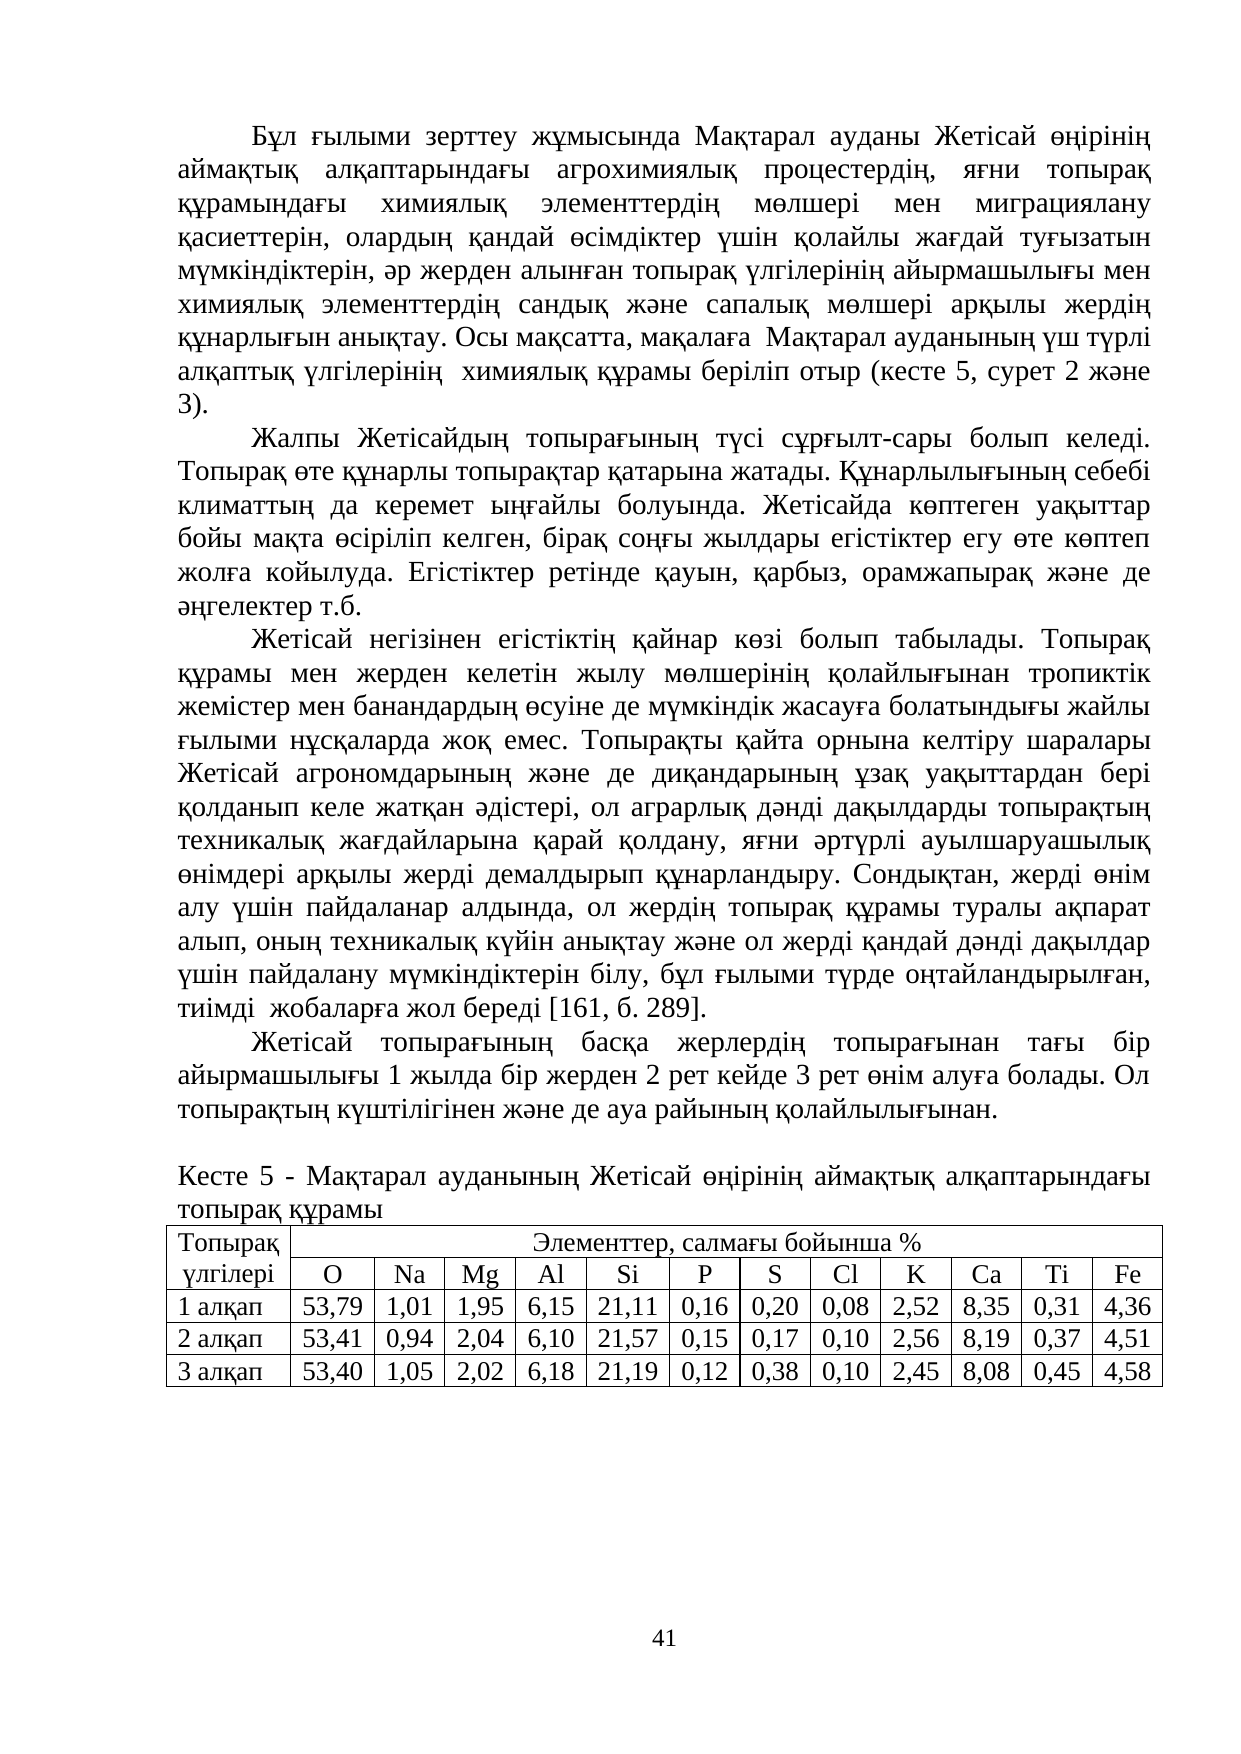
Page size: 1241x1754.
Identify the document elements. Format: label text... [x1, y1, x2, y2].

table_cell K [881, 1258, 951, 1289]
table_cell 0,20 [741, 1290, 810, 1322]
table_cell 4,36 [1093, 1290, 1162, 1322]
table_cell S [741, 1258, 810, 1289]
table_cell 2,02 [445, 1355, 515, 1386]
table_cell 0,16 [670, 1290, 739, 1322]
table_cell 4,51 [1093, 1323, 1162, 1354]
table_cell 2,56 [881, 1323, 951, 1354]
table_cell 0,10 [811, 1323, 880, 1354]
table_cell 0,31 [1022, 1290, 1092, 1322]
table_cell 0,08 [811, 1290, 880, 1322]
table_cell 8,19 [952, 1323, 1021, 1354]
table_cell 0,15 [670, 1323, 739, 1354]
table_cell 4,58 [1093, 1355, 1162, 1386]
table_cell Cl [811, 1258, 880, 1289]
table_cell 53,79 [291, 1290, 374, 1322]
table_header Топырақ үлгілері [167, 1226, 290, 1289]
table_cell 0,12 [670, 1355, 739, 1386]
table_cell 1,05 [375, 1355, 444, 1386]
table_cell O [291, 1258, 374, 1289]
table_cell 8,08 [952, 1355, 1021, 1386]
table_cell 0,17 [741, 1323, 810, 1354]
table_cell 3 алқап [167, 1355, 290, 1386]
table_header Элементтер, салмағы бойынша % [291, 1226, 1162, 1257]
table_cell 1,95 [445, 1290, 515, 1322]
table_cell 0,37 [1022, 1323, 1092, 1354]
table_cell Si [587, 1258, 669, 1289]
table_cell 6,10 [516, 1323, 586, 1354]
text Жетісай топырағының басқа жерлердің топырағынан тағы бір айырмашылығы 1 жылда бір жерден 2 рет кейде 3 рет өнім алуға болады. Ол топырақтың күштілігінен және де ауа райының қолайлылығынан. [177, 1024, 1152, 1124]
table_cell 2,52 [881, 1290, 951, 1322]
table_cell 2,04 [445, 1323, 515, 1354]
table_cell 0,94 [375, 1323, 444, 1354]
text Жетісай негізінен егістіктің қайнар көзі болып табылады. Топырақ құрамы мен жерден келетін жылу мөлшерінің қолайлығынан тропиктік жемістер мен банандардың өсуіне де мүмкіндік жасауға болатындығы жайлы ғылыми нұсқаларда жоқ емес. Топырақты қайта орнына келтіру шаралары Жетісай агрономдарының және де диқандарының ұзақ уақыттардан бері қолданып келе жатқан әдістері, ол аграрлық дәнді дақылдарды топырақтың техникалық жағдайларына қарай қолдану, яғни әртүрлі ауылшаруашылық өнімдері арқылы жерді демалдырып құнарландыру. Сондықтан, жерді өнім алу үшін пайдаланар алдында, ол жердің топырақ құрамы туралы ақпарат алып, оның техникалық күйін анықтау және ол жерді қандай дәнді дақылдар үшін пайдалану мүмкіндіктерін білу, бұл ғылыми түрде оңтайландырылған, тиімді жобаларға жол береді [161, б. 289]. [177, 621, 1152, 1024]
table_cell 6,15 [516, 1290, 586, 1322]
table_cell 21,57 [587, 1323, 669, 1354]
table_cell 0,45 [1022, 1355, 1092, 1386]
table_cell P [670, 1258, 739, 1289]
text Кесте 5 - Мақтарал ауданының Жетісай өңірінің аймақтық алқаптарындағы топырақ құрамы [177, 1158, 1152, 1225]
table_cell Na [375, 1258, 444, 1289]
table_cell 1,01 [375, 1290, 444, 1322]
table_cell 6,18 [516, 1355, 586, 1386]
table_cell 0,38 [741, 1355, 810, 1386]
table_cell 53,40 [291, 1355, 374, 1386]
table_cell Fe [1093, 1258, 1162, 1289]
table_cell Ti [1022, 1258, 1092, 1289]
table_cell 0,10 [811, 1355, 880, 1386]
table_cell 8,35 [952, 1290, 1021, 1322]
table_cell Al [516, 1258, 586, 1289]
table_cell 2 алқап [167, 1323, 290, 1354]
table_cell 2,45 [881, 1355, 951, 1386]
text Бұл ғылыми зерттеу жұмысында Мақтарал ауданы Жетісай өңірінің аймақтық алқаптарындағы агрохимиялық процестердің, яғни топырақ құрамындағы химиялық элементтердің мөлшері мен миграциялану қасиеттерін, олардың қандай өсімдіктер үшін қолайлы жағдай туғызатын мүмкіндіктерін, әр жерден алынған топырақ үлгілерінің айырмашылығы мен химиялық элементтердің сандық және сапалық мөлшері арқылы жердің құнарлығын анықтау. Осы мақсатта, мақалаға Мақтарал ауданының үш түрлі алқаптық үлгілерінің химиялық құрамы беріліп отыр (кесте 5, сурет 2 және 3). [177, 118, 1152, 420]
table_cell 21,11 [587, 1290, 669, 1322]
table_cell Mg [445, 1258, 515, 1289]
table_cell 53,41 [291, 1323, 374, 1354]
text Жалпы Жетісайдың топырағының түсі сұрғылт-сары болып келеді. Топырақ өте құнарлы топырақтар қатарына жатады. Құнарлылығының себебі климаттың да керемет ыңғайлы болуында. Жетісайда көптеген уақыттар бойы мақта өсіріліп келген, бірақ соңғы жылдары егістіктер егу өте көптеп жолға койылуда. Егістіктер ретінде қауын, қарбыз, орамжапырақ және де әңгелектер т.б. [177, 420, 1152, 621]
table_cell Ca [952, 1258, 1021, 1289]
table_cell 1 алқап [167, 1290, 290, 1322]
table_cell 21,19 [587, 1355, 669, 1386]
